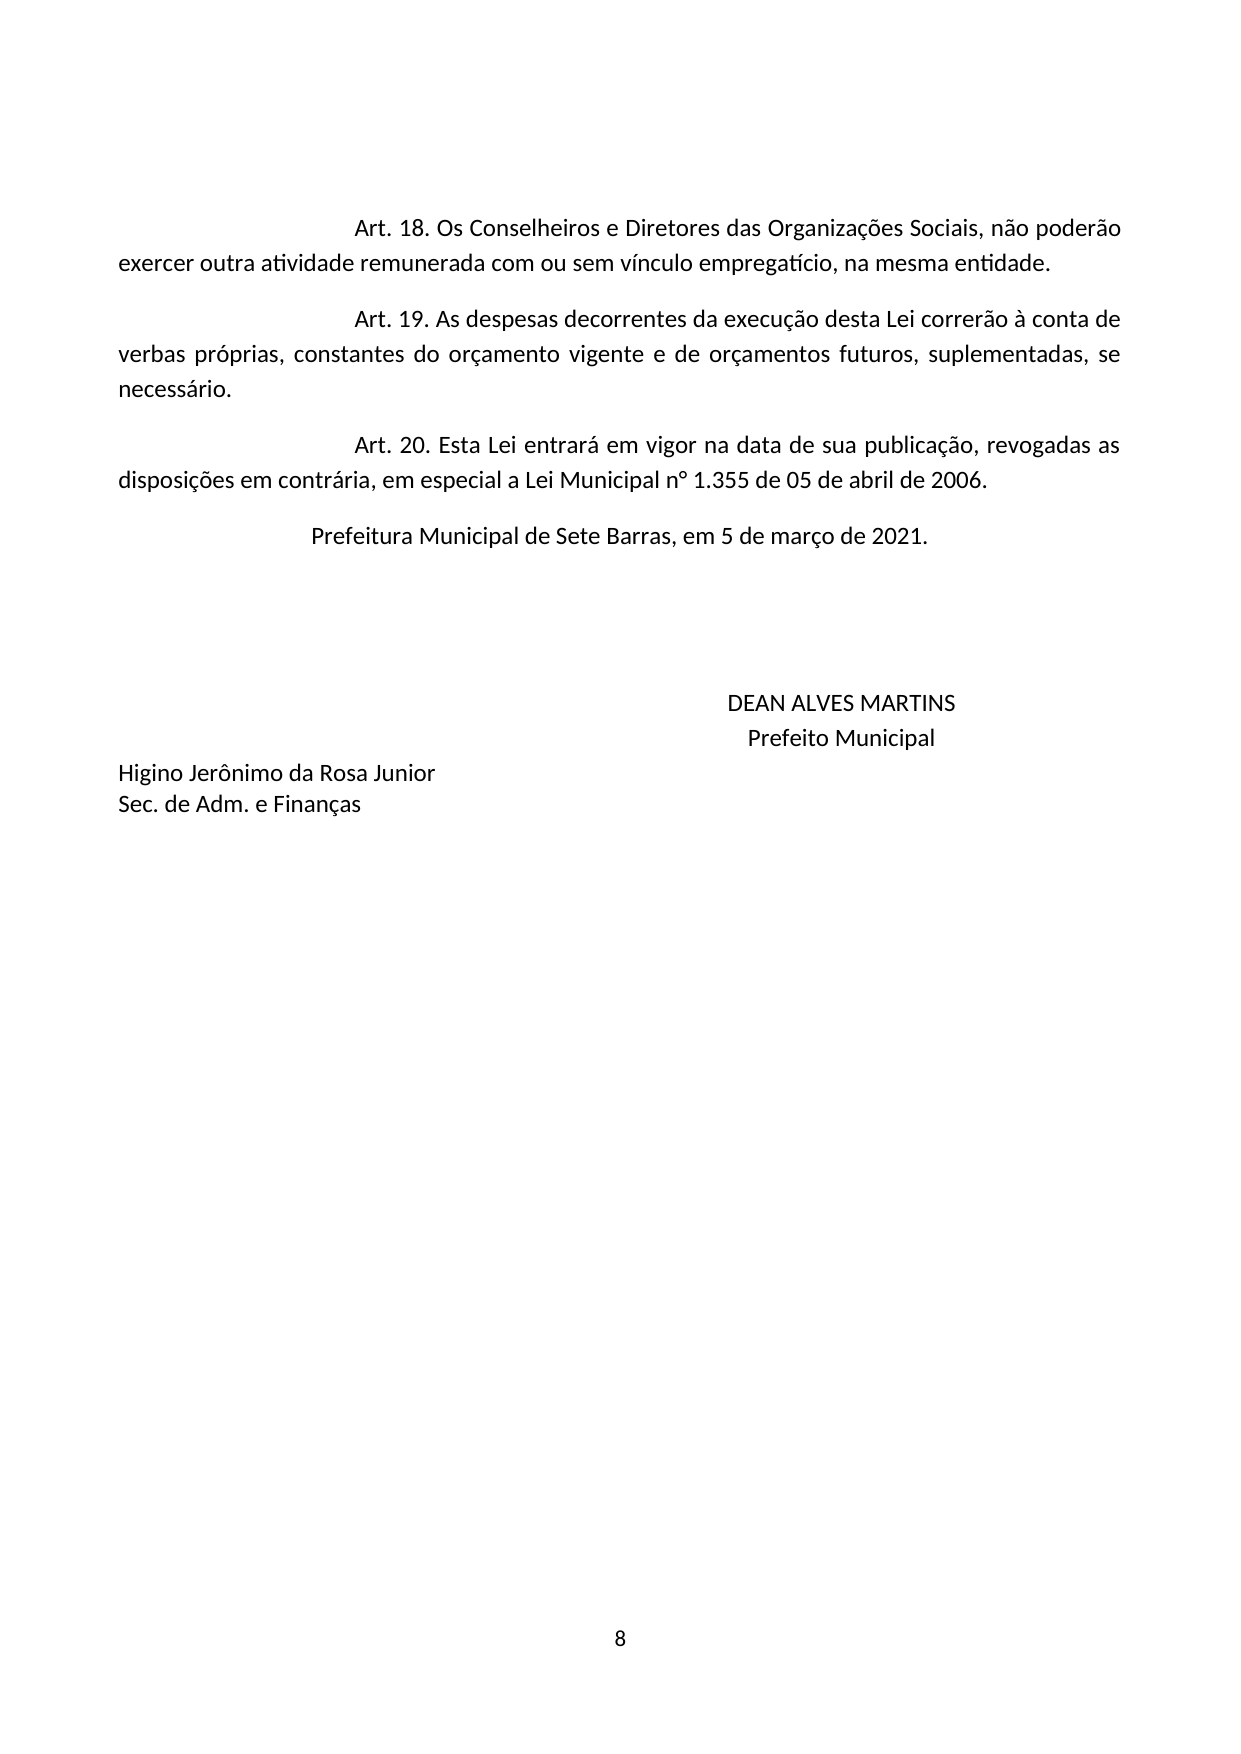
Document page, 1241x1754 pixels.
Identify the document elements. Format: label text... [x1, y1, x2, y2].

text Higino Jerônimo da Rosa Junior [118, 758, 1122, 788]
text Art. 19. As despesas decorrentes da execução desta Lei correrão à conta de verbas próprias, constantes do orçamento vigente e de orçamentos futuros, suplementadas, se necessário. [118, 303, 1122, 404]
text DEAN ALVES MARTINS [487, 688, 1122, 718]
text Art. 18. Os Conselheiros e Diretores das Organizações Sociais, não poderão exercer outra atividade remunerada com ou sem vínculo empregatício, na mesma entidade. [118, 213, 1122, 278]
text Prefeitura Municipal de Sete Barras, em 5 de março de 2021. [118, 520, 1122, 551]
text Prefeito Municipal [487, 723, 1122, 753]
text Art. 20. Esta Lei entrará em vigor na data de sua publicação, revogadas as disposições em contrária, em especial a Lei Municipal n° 1.355 de 05 de abril de 2006. [118, 429, 1122, 495]
text Sec. de Adm. e Finanças [118, 788, 1122, 819]
